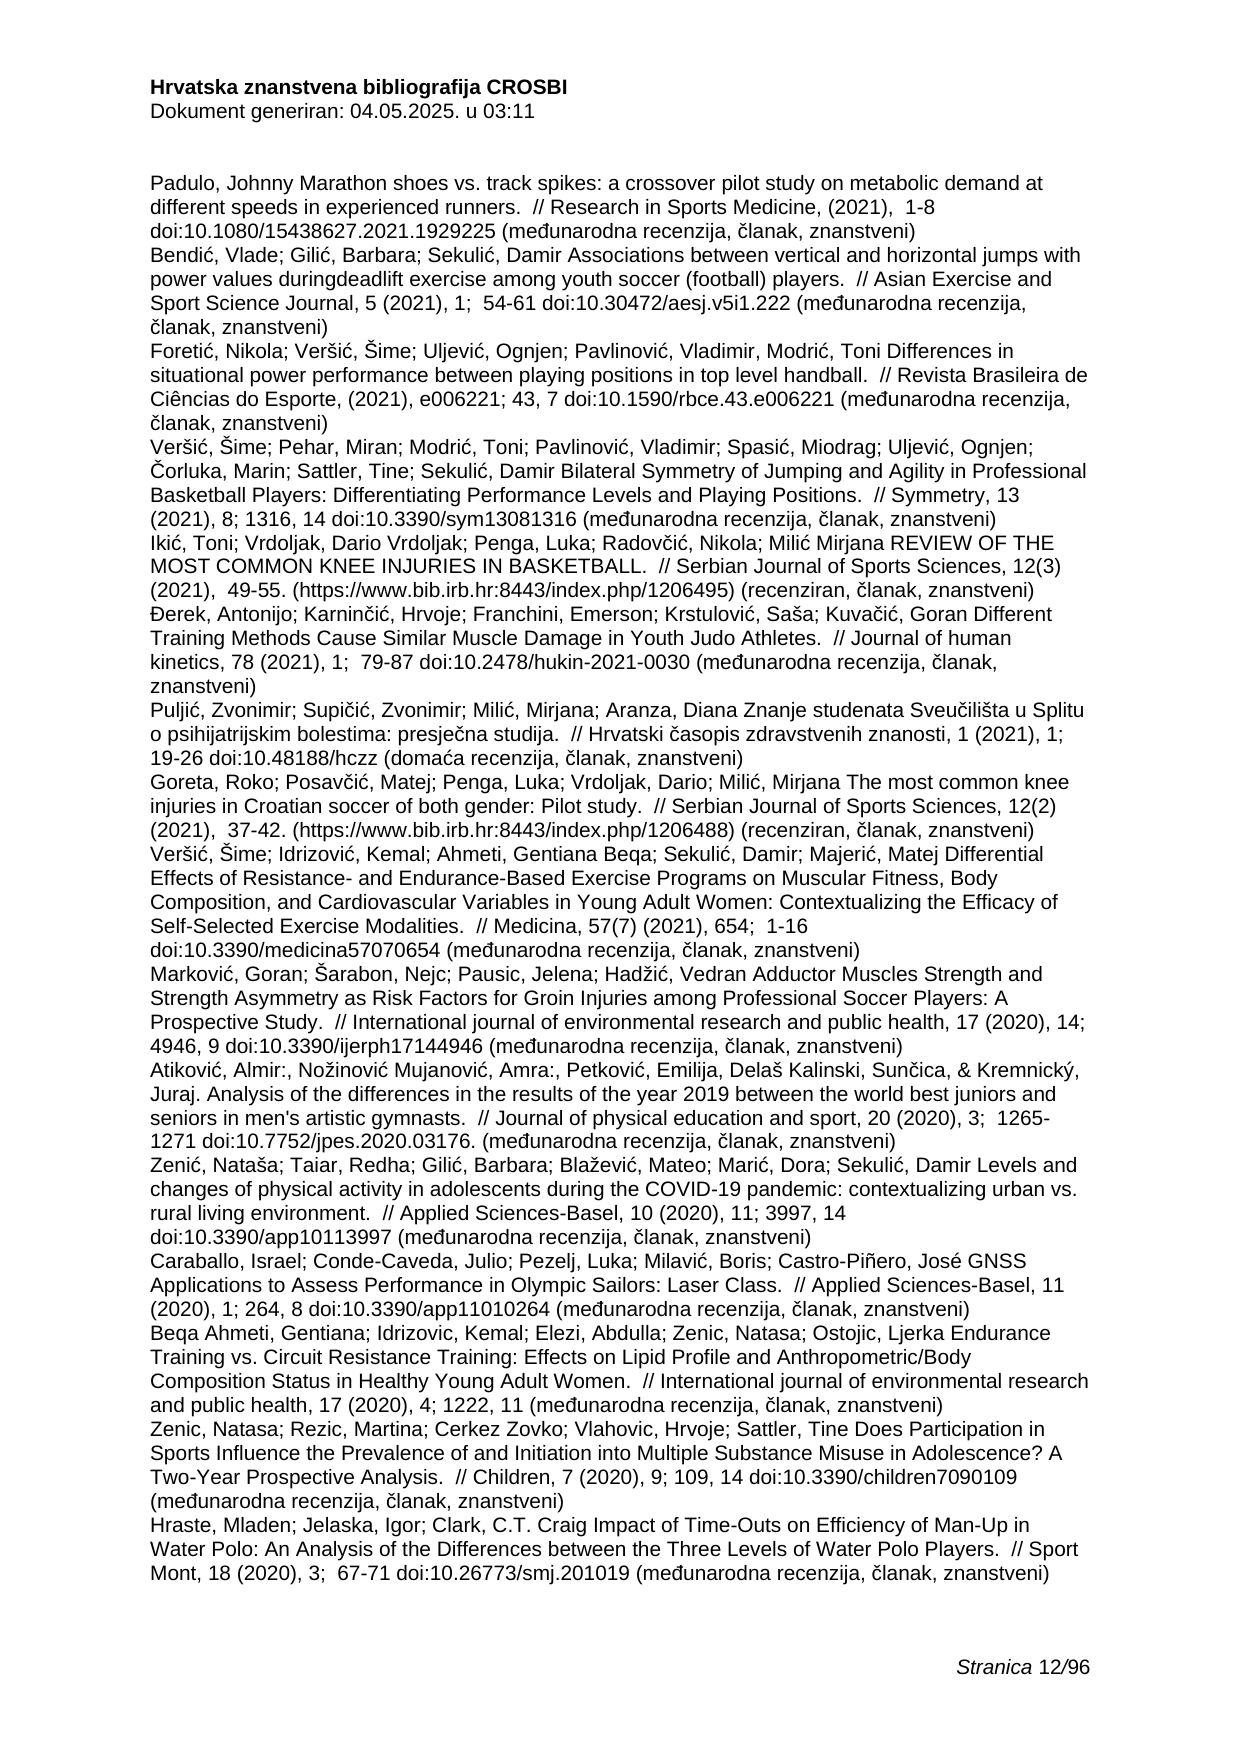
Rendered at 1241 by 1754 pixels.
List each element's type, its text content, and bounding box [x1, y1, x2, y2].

text Veršić, Šime; Idrizović, Kemal; Ahmeti, Gentiana Beqa; Sekulić, Damir; Majerić, Matej [150, 842, 1090, 962]
text Atiković, Almir:, Nožinović Mujanović, Amra:, Petković, Emilija, Delaš Kalinski, Sunčica, & Kremnický, Juraj. [150, 1057, 1090, 1153]
text Puljić, Zvonimir; Supičić, Zvonimir; Milić, Mirjana; Aranza, Diana [150, 698, 1090, 770]
text Bendić, Vlade; Gilić, Barbara; Sekulić, Damir [150, 243, 1090, 339]
text Caraballo, Israel; Conde-Caveda, Julio; Pezelj, Luka; Milavić, Boris; Castro-Piñero, José [150, 1249, 1090, 1321]
text Marković, Goran; Šarabon, Nejc; Pausic, Jelena; Hadžić, Vedran [150, 962, 1090, 1057]
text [150, 171, 1090, 243]
text Ikić, Toni; Vrdoljak, Dario Vrdoljak; Penga, Luka; Radovčić, Nikola; Milić Mirjana [150, 530, 1090, 602]
text Veršić, Šime; Pehar, Miran; Modrić, Toni; Pavlinović, Vladimir; Spasić, Miodrag; Uljević, Ognjen; Čorluka, Marin; Sattler, Tine; Sekulić, Damir [150, 434, 1090, 530]
text Hraste, Mladen; Jelaska, Igor; Clark, C.T. Craig [150, 1513, 1090, 1584]
text Đerek, Antonijo; Karninčić, Hrvoje; Franchini, Emerson; Krstulović, Saša; Kuvačić, Goran [150, 602, 1090, 698]
text Zenic, Natasa; Rezic, Martina; Cerkez Zovko; Vlahovic, Hrvoje; Sattler, Tine [150, 1417, 1090, 1513]
text Goreta, Roko; Posavčić, Matej; Penga, Luka; Vrdoljak, Dario; Milić, Mirjana [150, 770, 1090, 842]
text Zenić, Nataša; Taiar, Redha; Gilić, Barbara; Blažević, Mateo; Marić, Dora; Sekulić, Damir [150, 1153, 1090, 1249]
text Foretić, Nikola; Veršić, Šime; Uljević, Ognjen; Pavlinović, Vladimir, Modrić, Toni [150, 339, 1090, 434]
text Beqa Ahmeti, Gentiana; Idrizovic, Kemal; Elezi, Abdulla; Zenic, Natasa; Ostojic, Ljerka [150, 1321, 1090, 1417]
